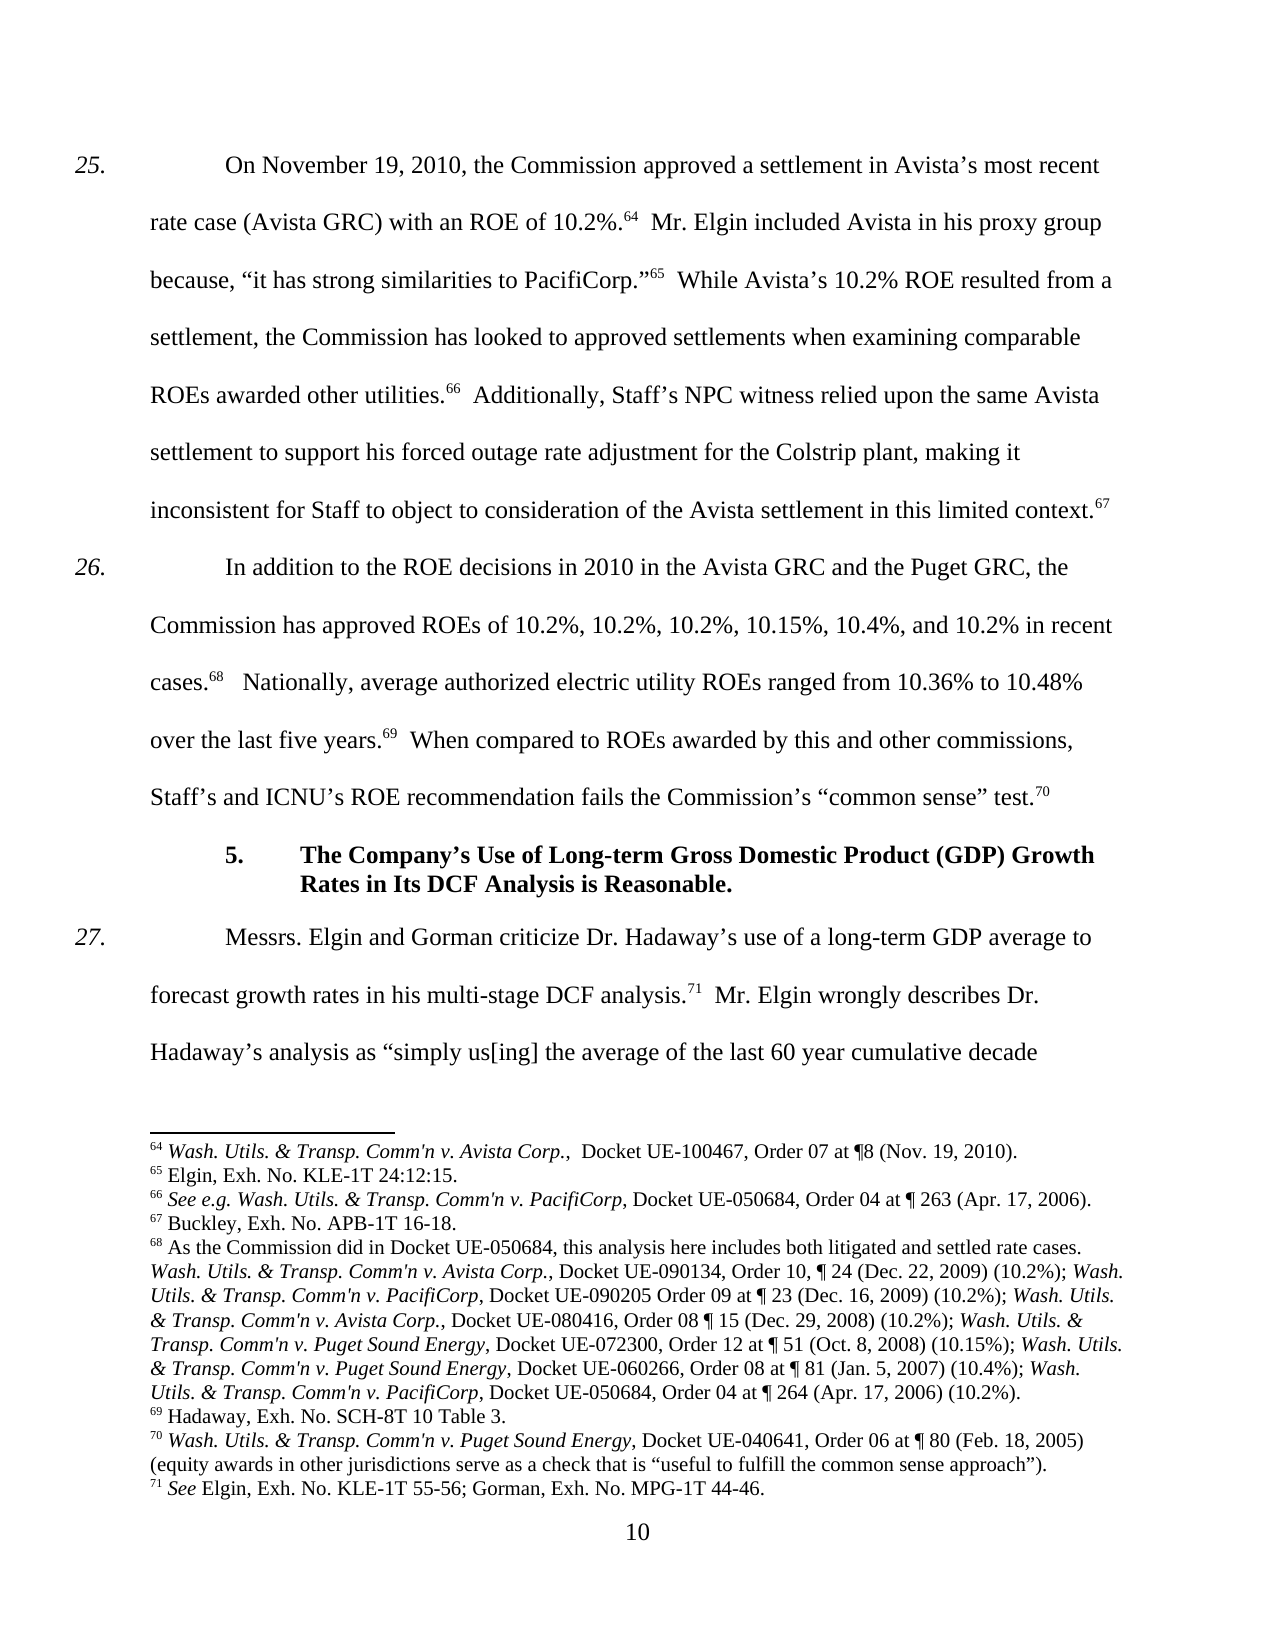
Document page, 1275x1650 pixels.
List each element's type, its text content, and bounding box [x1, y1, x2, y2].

list In addition to the ROE decisions in 2010 in the Avista GRC and the Puget GRC, the Commission has approved ROEs of 10.2%, 10.2%, 10.2%, 10.15%, 10.4%, and 10.2% in recent cases. Nationally, average authorized electric utility ROEs ranged from 10.36% to 10.48% over the last five years. When compared to ROEs awarded by this and other commissions, Staff’s and ICNU’s ROE recommendation fails the Commission’s “common sense” test. [75, 552, 1125, 811]
list Messrs. Elgin and Gorman criticize Dr. Hadaway’s use of a long-term GDP average to forecast growth rates in his multi-stage DCF analysis. Mr. Elgin wrongly describes Dr. Hadaway’s analysis as “simply us[ing] the average of the last 60 year cumulative decade averages of GDP growth as a proxy for his estimate of long-term dividend growth.” Dr. Hadaway’s analysis did not use a “simple average,” but rather explicitly gave more weight to more recent data because that has a greater effect on investor expectations. As Dr. Hadaway explained, the use of historical data to identify economic trends and relationships is the basis of most econometric forecasts. This is especially true in the case of DCF modeling because it requires a long-term constant growth rate. The Commission has explicitly endorsed the use of forecasts and historical data when determining growth rates for DCF analysis. [75, 922, 1125, 1066]
text 5. The Company’s Use of Long-term Gross Domestic Product (GDP) Growth Rates in Its DCF Analysis is Reasonable. [225, 840, 1125, 897]
list On November 19, 2010, the Commission approved a settlement in Avista’s most recent rate case (Avista GRC) with an ROE of 10.2%. Mr. Elgin included Avista in his proxy group because, “it has strong similarities to PacifiCorp.” While Avista’s 10.2% ROE resulted from a settlement, the Commission has looked to approved settlements when examining comparable ROEs awarded other utilities. Additionally, Staff’s NPC witness relied upon the same Avista settlement to support his forced outage rate adjustment for the Colstrip plant, making it inconsistent for Staff to object to consideration of the Avista settlement in this limited context. [75, 150, 1125, 524]
